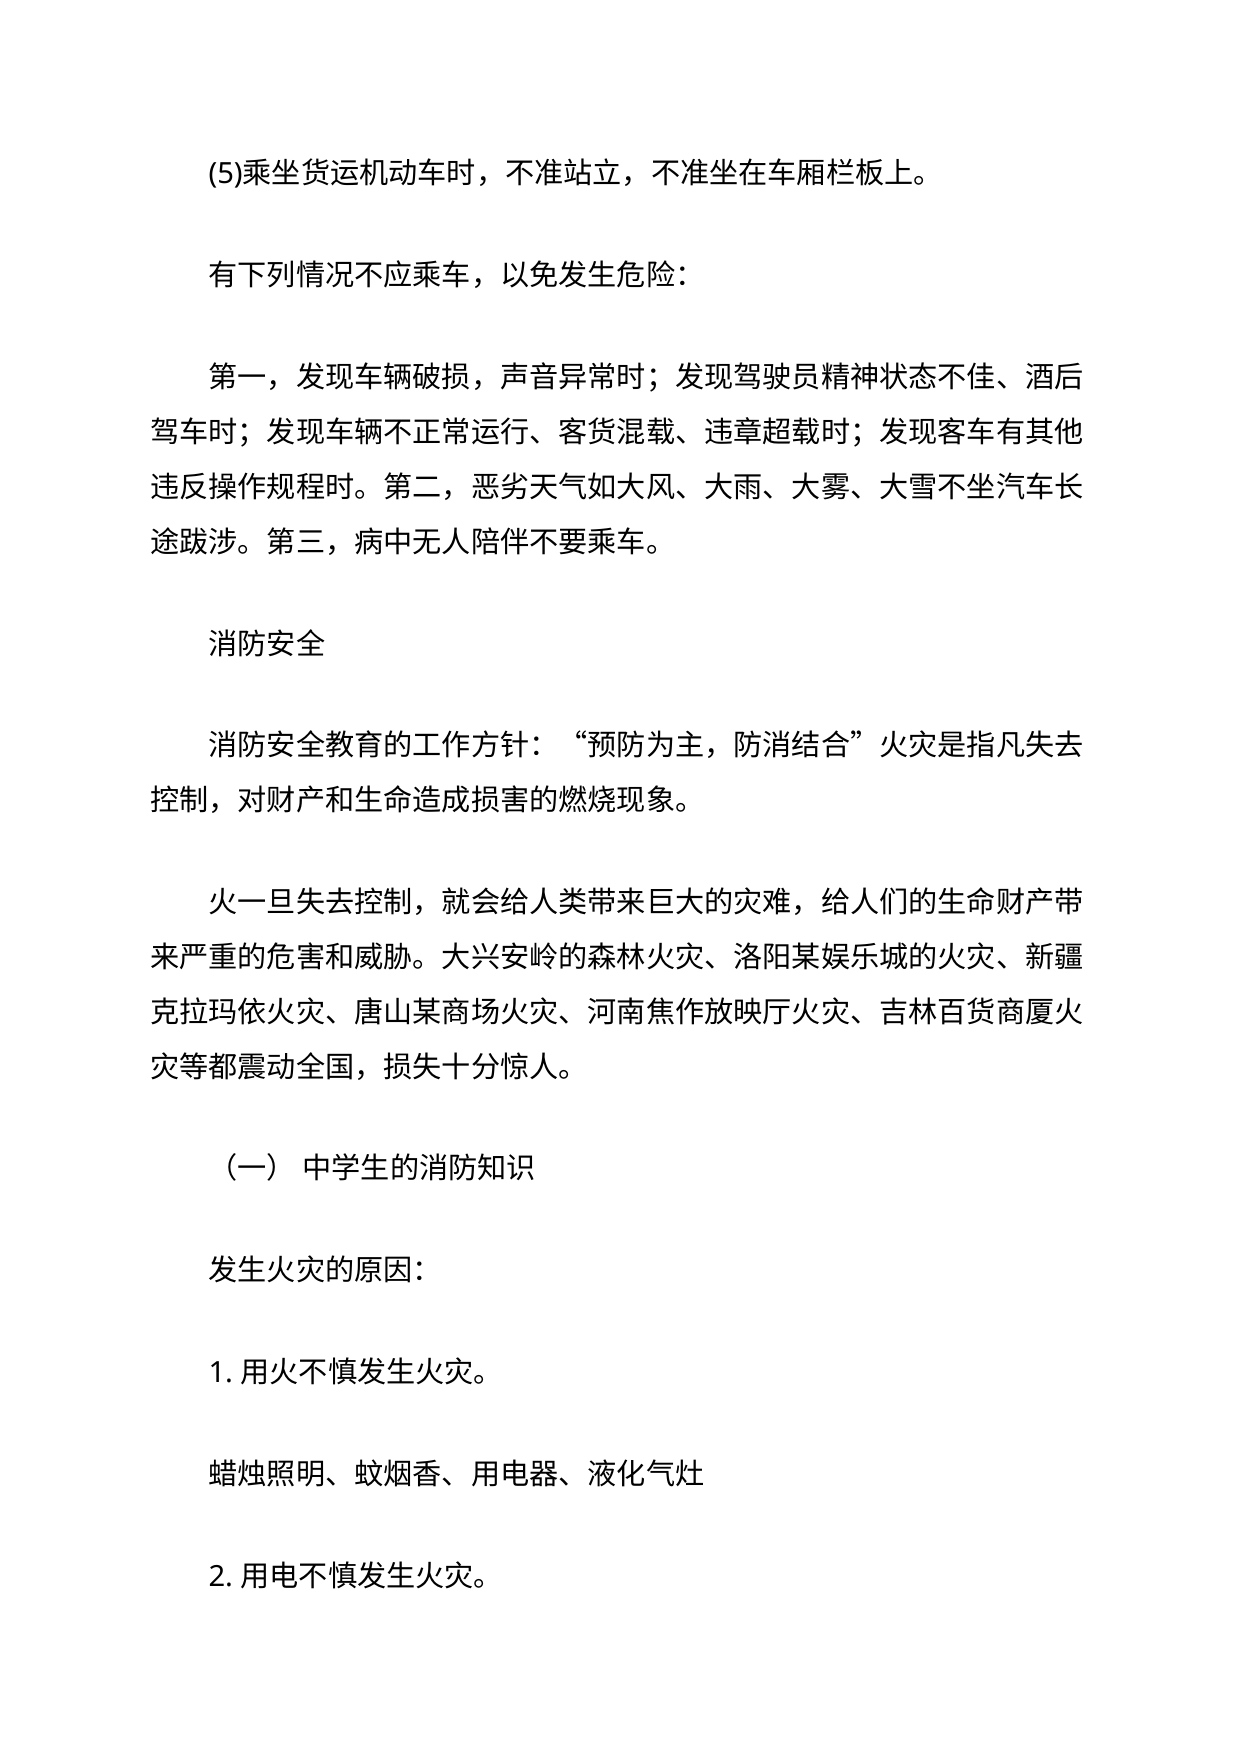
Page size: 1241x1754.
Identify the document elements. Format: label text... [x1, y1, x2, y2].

text 火一旦失去控制，就会给人类带来巨大的灾难，给人们的生命财产带来严重的危害和威胁。大兴安岭的森林火灾、洛阳某娱乐城的火灾、新疆克拉玛依火灾、唐山某商场火灾、河南焦作放映厅火灾、吉林百货商厦火灾等都震动全国，损失十分惊人。 [150, 879, 1090, 1086]
text 发生火灾的原因： [150, 1247, 1090, 1289]
text 消防安全教育的工作方针：“预防为主，防消结合”火灾是指凡失去控制，对财产和生命造成损害的燃烧现象。 [150, 722, 1090, 819]
text （一） 中学生的消防知识 [150, 1145, 1090, 1187]
text 有下列情况不应乘车，以免发生危险： [150, 252, 1090, 294]
text 第一，发现车辆破损，声音异常时；发现驾驶员精神状态不佳、酒后驾车时；发现车辆不正常运行、客货混载、违章超载时；发现客车有其他违反操作规程时。第二，恶劣天气如大风、大雨、大雾、大雪不坐汽车长途跋涉。第三，病中无人陪伴不要乘车。 [150, 354, 1090, 561]
text 2. 用电不慎发生火灾。 [150, 1552, 1090, 1595]
text (5)乘坐货运机动车时，不准站立，不准坐在车厢栏板上。 [150, 150, 1090, 192]
text 蜡烛照明、蚊烟香、用电器、液化气灶 [150, 1451, 1090, 1493]
text 1. 用火不慎发生火灾。 [150, 1349, 1090, 1391]
text 消防安全 [150, 620, 1090, 662]
